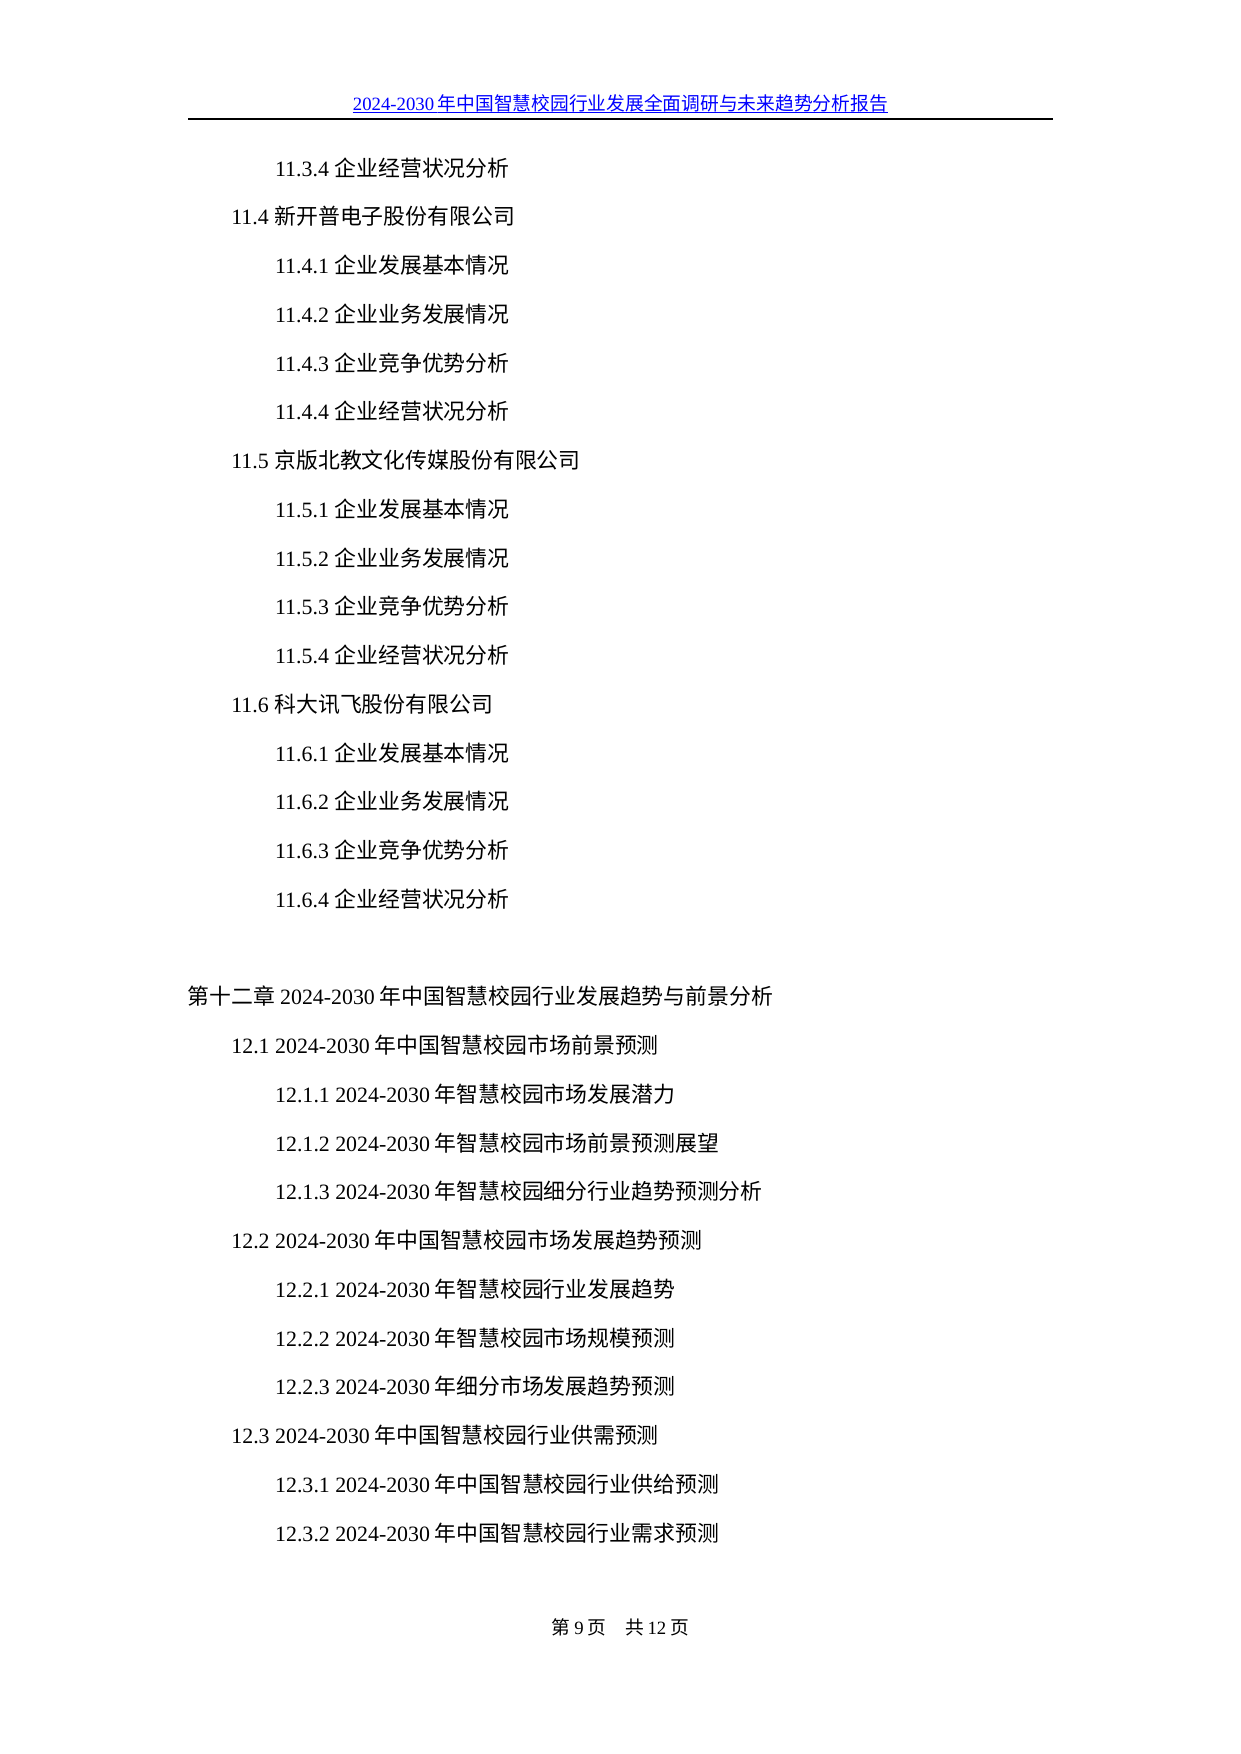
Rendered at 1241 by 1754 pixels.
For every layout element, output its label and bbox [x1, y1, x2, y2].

text [187, 150, 1053, 1548]
